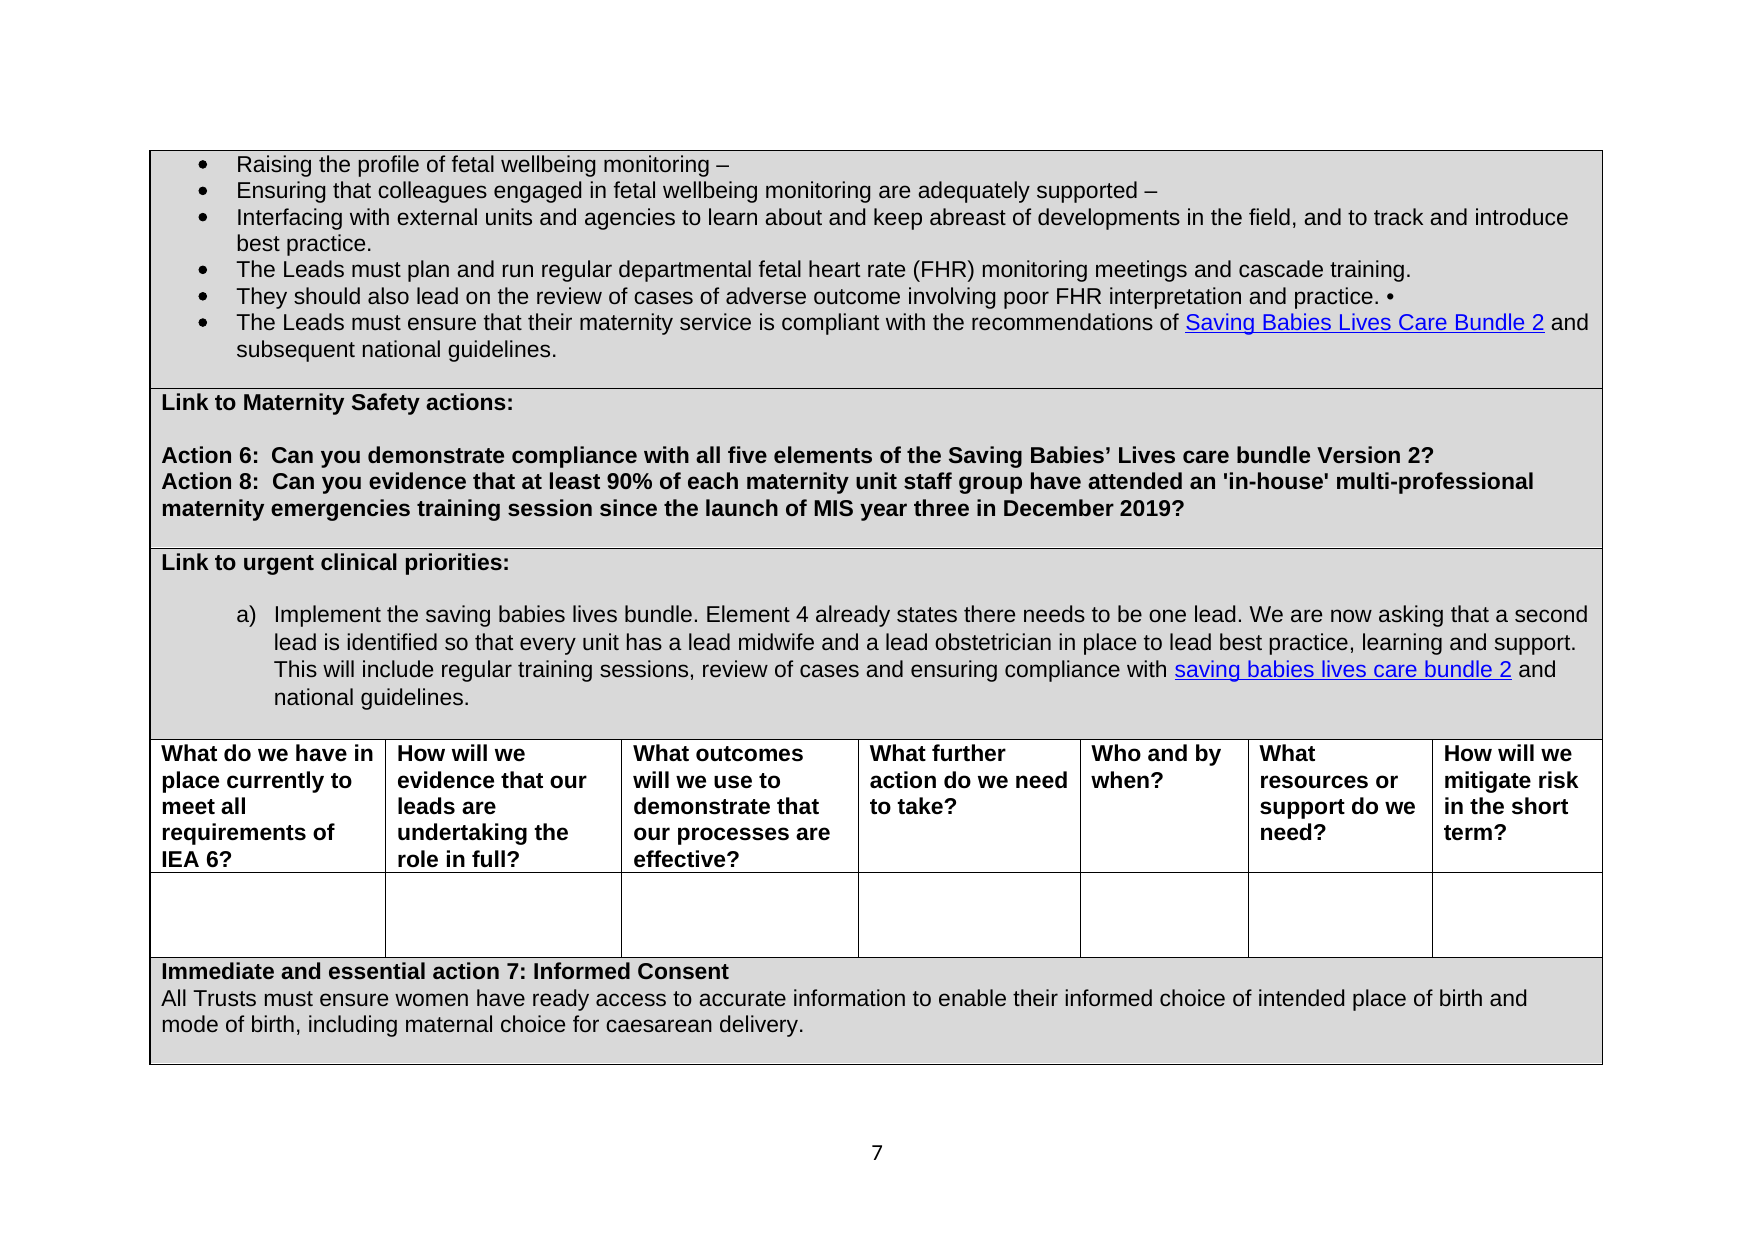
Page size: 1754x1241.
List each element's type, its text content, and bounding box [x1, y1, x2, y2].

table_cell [151, 151, 1602, 388]
table_cell Who and by when? [1081, 740, 1248, 872]
table_cell Link to Maternity Safety actions: Action 6: Can you demonstrate compliance with all five elements of the Saving Babies’ Lives care bundle Version 2? Action 8: Can you evidence that at least 90% of each maternity unit staff group have attended an 'in-house' multi-professional maternity emergencies training session since the launch of MIS year three in December 2019? [151, 389, 1602, 547]
table_cell How will we evidence that our leads are undertaking the role in full? [386, 740, 621, 872]
table_cell [859, 873, 1080, 957]
table_cell [1081, 873, 1248, 957]
table_cell What do we have in place currently to meet all requirements of IEA 6? [151, 740, 385, 872]
table_cell [1249, 873, 1432, 957]
table_cell What resources or support do we need? [1249, 740, 1432, 872]
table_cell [151, 958, 1602, 1063]
table_cell [622, 873, 858, 957]
table_cell [151, 873, 385, 957]
table_cell What further action do we need to take? [859, 740, 1080, 872]
table_cell [1433, 873, 1602, 957]
table_cell What outcomes will we use to demonstrate that our processes are effective? [622, 740, 858, 872]
table_cell How will we mitigate risk in the short term? [1433, 740, 1602, 872]
table_cell Link to urgent clinical priorities: Implement the saving babies lives bundle. Element 4 already states there needs to be one lead. We are now asking that a second lead is identified so that every unit has a lead midwife and a lead obstetrician in place to lead best practice, learning and support. This will include regular training sessions, review of cases and ensuring compliance with saving babies lives care bundle 2 and national guidelines. [151, 549, 1602, 739]
table_cell [386, 873, 621, 957]
